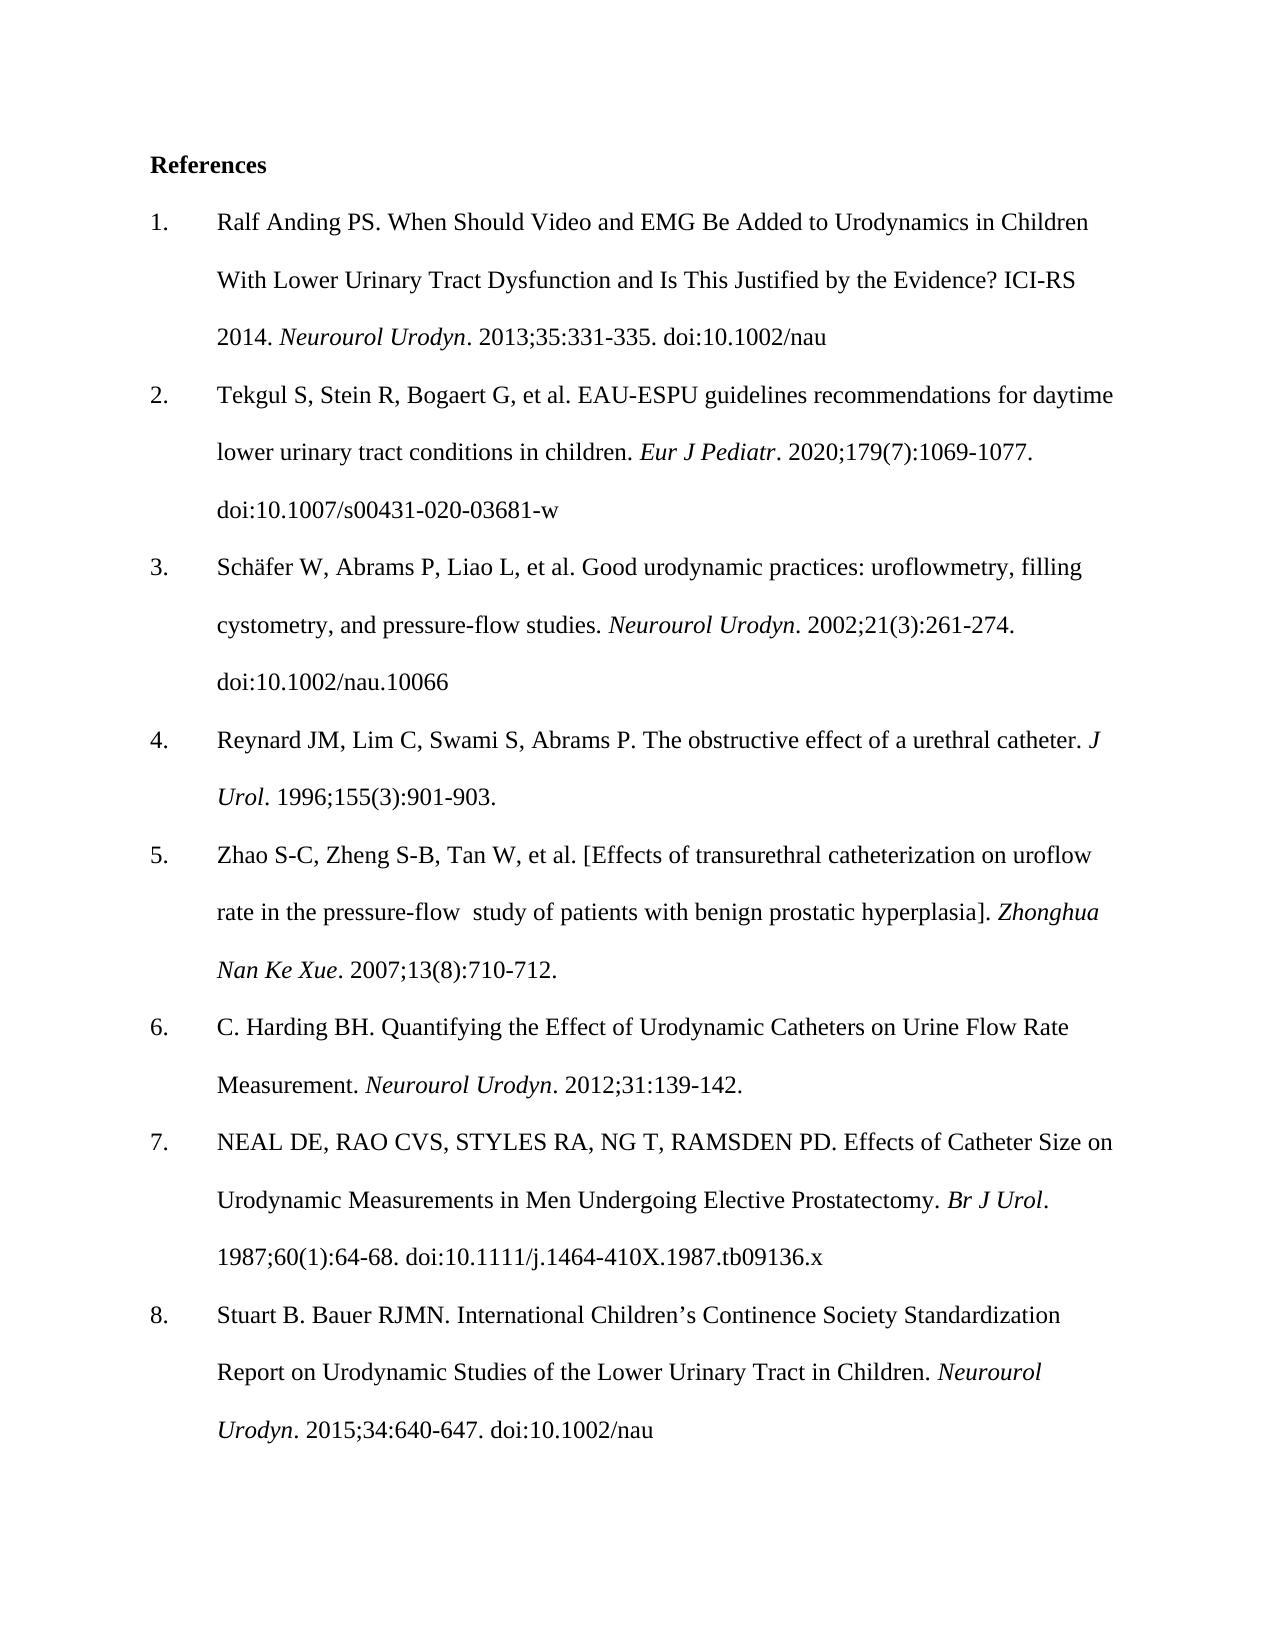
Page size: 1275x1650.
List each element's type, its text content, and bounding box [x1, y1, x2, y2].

text 1. Ralf Anding PS. When Should Video and EMG Be Added to Urodynamics in Children With Lower Urinary Tract Dysfunction and Is This Justified by the Evidence? ICI-RS 2014. Neurourol Urodyn. 2013;35:331-335. doi:10.1002/nau [150, 207, 1125, 351]
text 3. Schäfer W, Abrams P, Liao L, et al. Good urodynamic practices: uroflowmetry, filling cystometry, and pressure-flow studies. Neurourol Urodyn. 2002;21(3):261-274. doi:10.1002/nau.10066 [150, 552, 1125, 696]
text 6. C. Harding BH. Quantifying the Effect of Urodynamic Catheters on Urine Flow Rate Measurement. Neurourol Urodyn. 2012;31:139-142. [150, 1012, 1125, 1099]
text 2. Tekgul S, Stein R, Bogaert G, et al. EAU-ESPU guidelines recommendations for daytime lower urinary tract conditions in children. Eur J Pediatr. 2020;179(7):1069-1077. doi:10.1007/s00431-020-03681-w [150, 380, 1125, 524]
text 7. NEAL DE, RAO CVS, STYLES RA, NG T, RAMSDEN PD. Effects of Catheter Size on Urodynamic Measurements in Men Undergoing Elective Prostatectomy. Br J Urol. 1987;60(1):64-68. doi:10.1111/j.1464-410X.1987.tb09136.x [150, 1127, 1125, 1271]
text 4. Reynard JM, Lim C, Swami S, Abrams P. The obstructive effect of a urethral catheter. J Urol. 1996;155(3):901-903. [150, 725, 1125, 811]
text References [150, 150, 1125, 179]
text 5. Zhao S-C, Zheng S-B, Tan W, et al. [Effects of transurethral catheterization on uroflow rate in the pressure-flow study of patients with benign prostatic hyperplasia]. Zhonghua Nan Ke Xue. 2007;13(8):710-712. [150, 840, 1125, 984]
text 8. Stuart B. Bauer RJMN. International Children’s Continence Society Standardization Report on Urodynamic Studies of the Lower Urinary Tract in Children. Neurourol Urodyn. 2015;34:640-647. doi:10.1002/nau [150, 1300, 1125, 1444]
